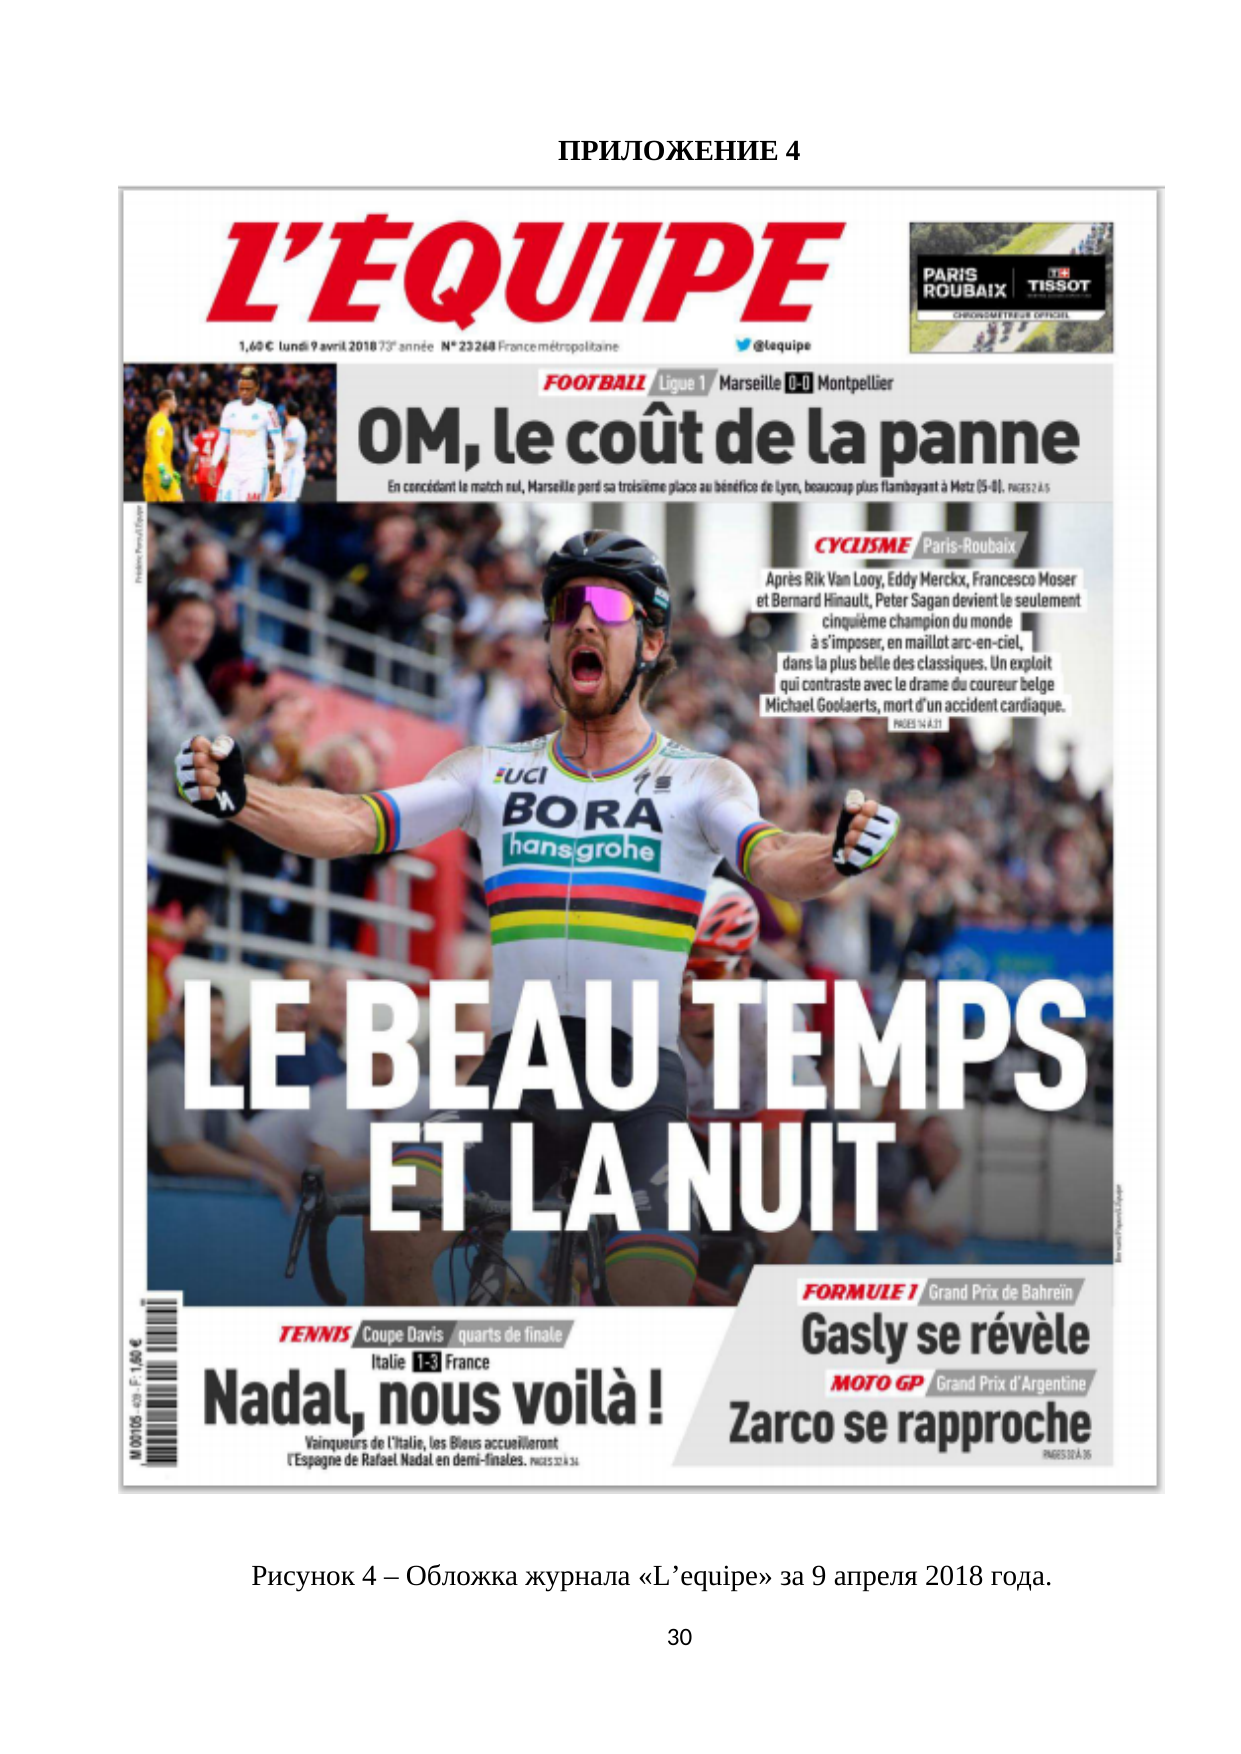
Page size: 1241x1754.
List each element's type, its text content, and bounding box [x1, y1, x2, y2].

picture [118, 185, 1165, 1494]
text ПРИЛОЖЕНИЕ 4 [177, 133, 1181, 166]
text Рисунок 4 – Обложка журнала «L’equipe» за 9 апреля 2018 года. [177, 1558, 1181, 1592]
